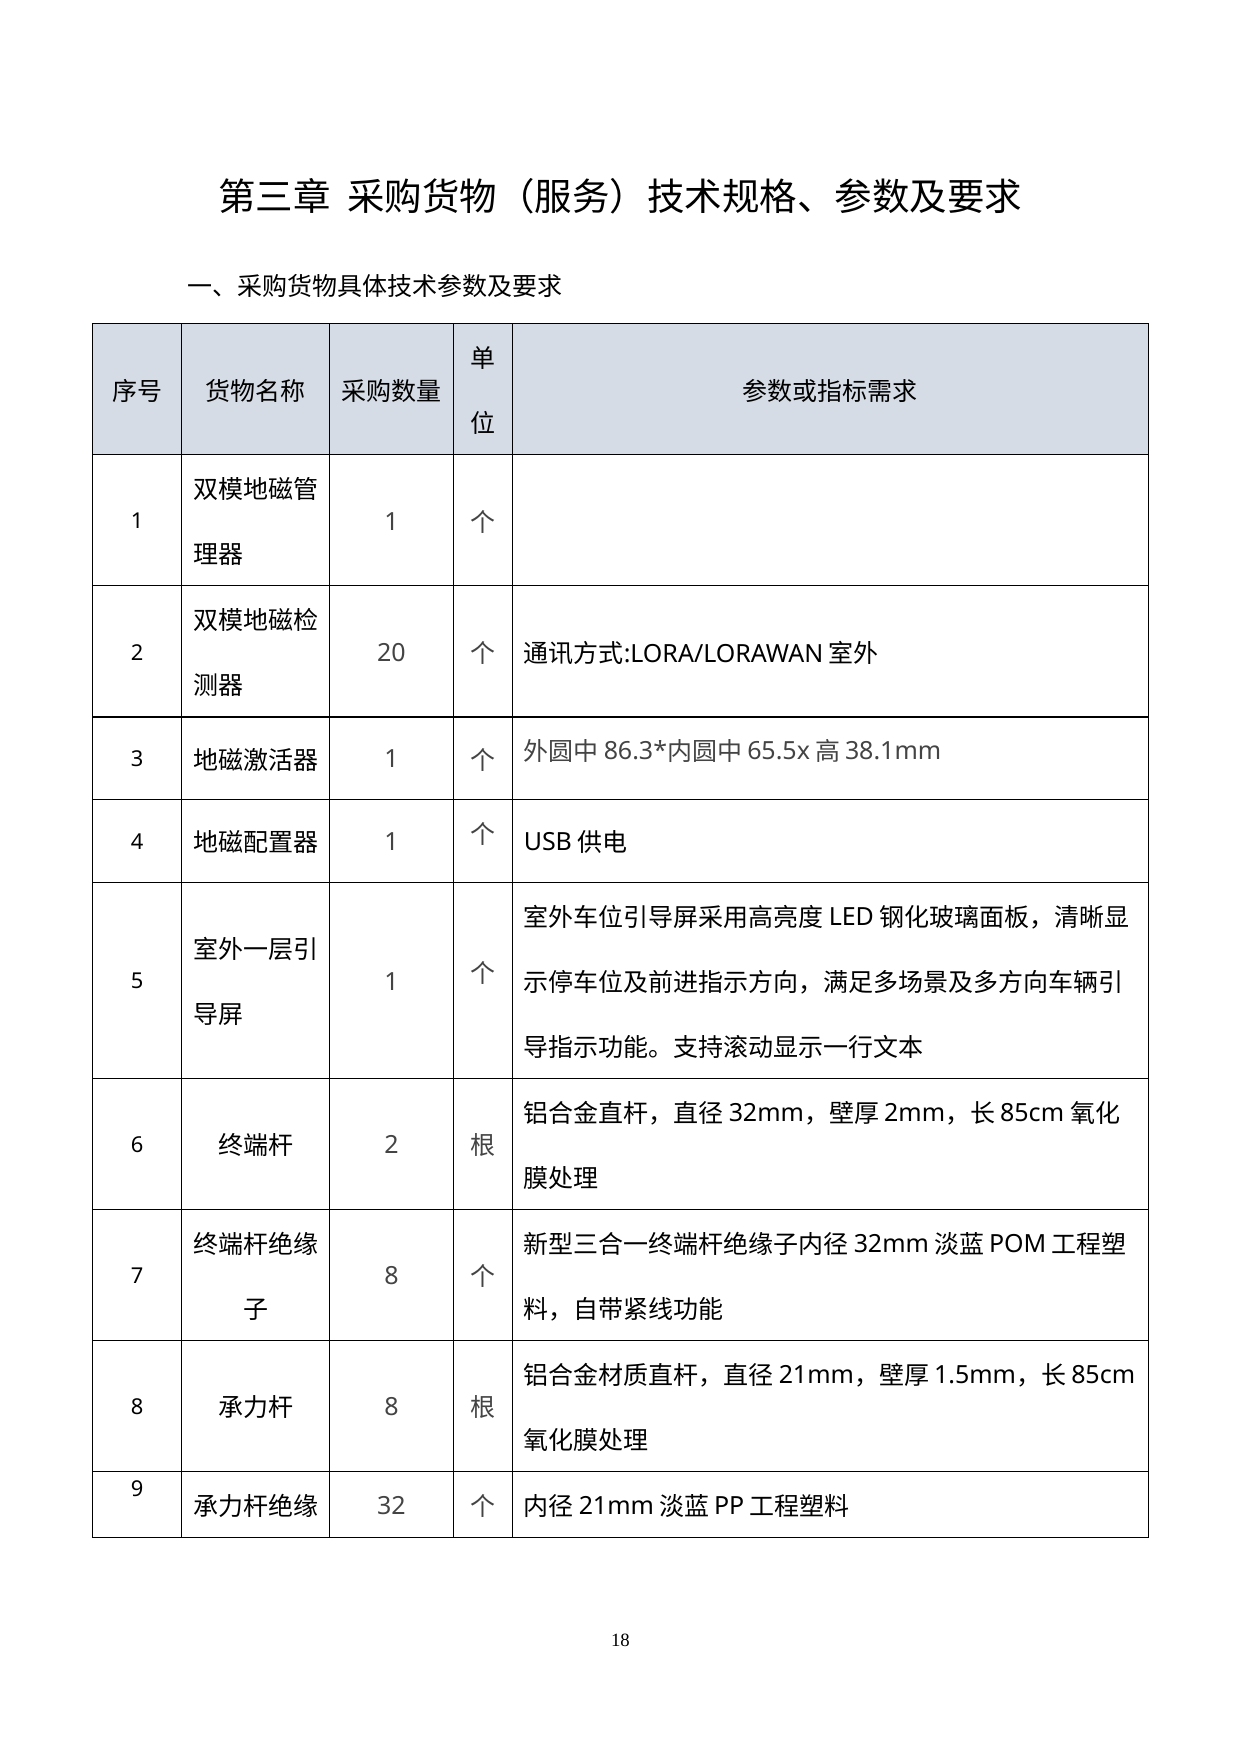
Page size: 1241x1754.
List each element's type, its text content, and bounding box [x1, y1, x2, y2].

table_cell 新型三合一终端杆绝缘子内径32mm淡蓝POM工程塑料，自带紧线功能 [513, 1210, 1148, 1340]
table_cell 3 [93, 718, 181, 799]
table_cell 9 [93, 1472, 181, 1537]
table_cell 2 [330, 1079, 453, 1209]
table_cell 6 [93, 1079, 181, 1209]
table_cell 2 [93, 586, 181, 716]
table_cell 室外一层引导屏 [182, 883, 329, 1078]
table_cell 通讯方式:LoRa/LoRaWan室外 [513, 586, 1148, 716]
text 一、采购货物具体技术参数及要求 [187, 252, 1053, 317]
table_cell 承力杆 [182, 1341, 329, 1471]
table_cell 1 [330, 455, 453, 585]
table_cell 根 [454, 1341, 512, 1471]
table_cell 5 [93, 883, 181, 1078]
text 第三章 采购货物（服务）技术规格、参数及要求 [187, 162, 1053, 227]
table_cell 4 [93, 800, 181, 882]
table_cell 根 [454, 1079, 512, 1209]
table_cell 内径21mm淡蓝PP工程塑料 [513, 1472, 1148, 1537]
table_cell 铝合金直杆，直径32mm，壁厚2mm，长85cm 氧化膜处理 [513, 1079, 1148, 1209]
table_cell 8 [330, 1341, 453, 1471]
table_cell 双模地磁管理器 [182, 455, 329, 585]
table_cell 1 [330, 883, 453, 1078]
table_cell 双模地磁检测器 [182, 586, 329, 716]
table_cell 1 [93, 455, 181, 585]
table_cell 7 [93, 1210, 181, 1340]
table_cell 地磁配置器 [182, 800, 329, 882]
table_cell 承力杆绝缘子 [182, 1472, 329, 1537]
table_cell USB供电 [513, 800, 1148, 882]
table_cell 个 [454, 718, 512, 799]
table_cell 个 [454, 800, 512, 882]
table_cell 个 [454, 1472, 512, 1537]
table_cell 8 [93, 1341, 181, 1471]
table_cell 8 [330, 1210, 453, 1340]
table_cell 铝合金材质直杆，直径21mm，壁厚1.5mm，长85cm 氧化膜处理 [513, 1341, 1148, 1471]
table_cell 终端杆 [182, 1079, 329, 1209]
table_cell 个 [454, 455, 512, 585]
table_cell [513, 455, 1148, 585]
table_cell 终端杆绝缘子 [182, 1210, 329, 1340]
table_header 采购数量 [330, 324, 453, 454]
table_cell 1 [330, 800, 453, 882]
table_cell 1 [330, 718, 453, 799]
table_cell 外圆中86.3*内圆中65.5x高38.1mm [513, 718, 1148, 799]
table_cell 个 [454, 586, 512, 716]
table_header 参数或指标需求 [513, 324, 1148, 454]
table_header 序号 [93, 324, 181, 454]
table_cell 室外车位引导屏采用高亮度LED钢化玻璃面板，清晰显示停车位及前进指示方向，满足多场景及多方向车辆引导指示功能。支持滚动显示一行文本 [513, 883, 1148, 1078]
table_cell 个 [454, 1210, 512, 1340]
table_cell 个 [454, 883, 512, 1078]
table_header 货物名称 [182, 324, 329, 454]
table_cell 地磁激活器 [182, 718, 329, 799]
table_cell 32 [330, 1472, 453, 1537]
table_header 单位 [454, 324, 512, 454]
table_cell 20 [330, 586, 453, 716]
